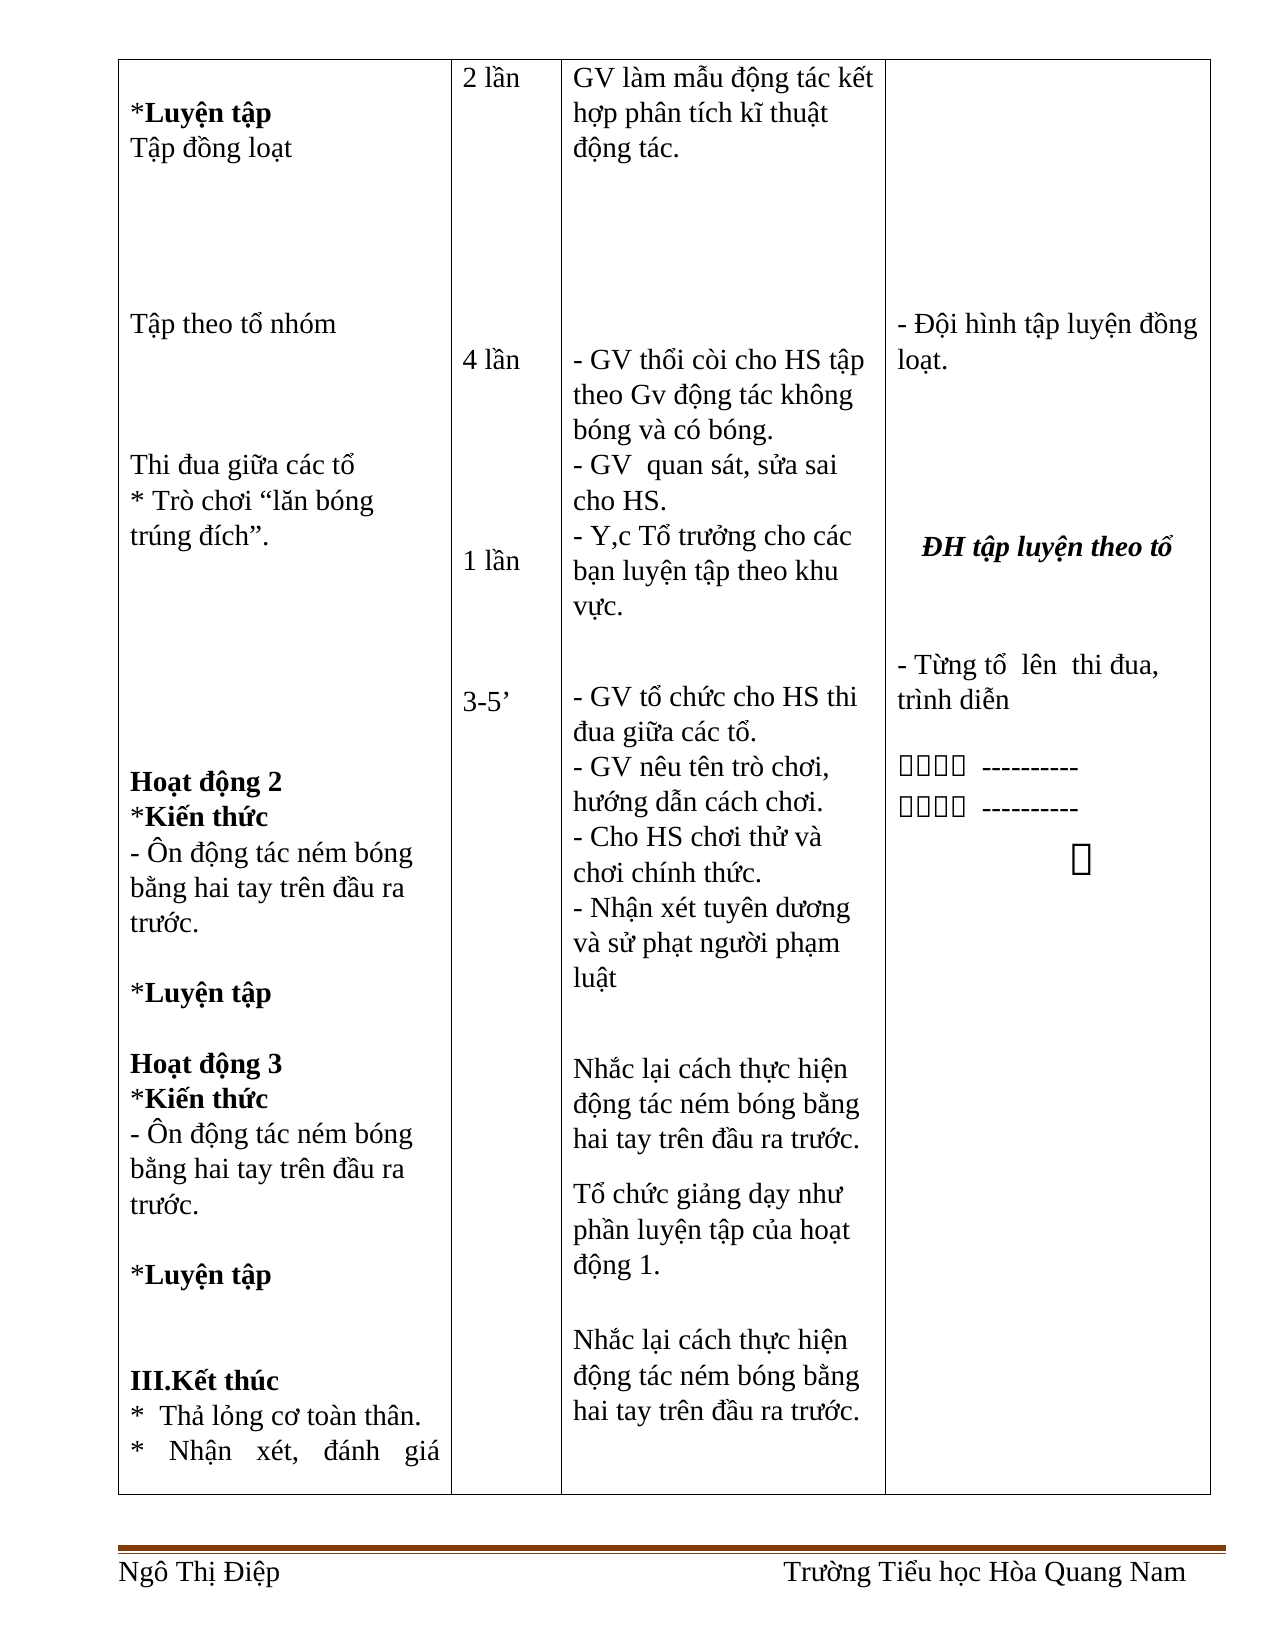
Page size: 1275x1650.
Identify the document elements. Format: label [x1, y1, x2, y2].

table_cell [452, 60, 561, 1493]
table_cell [562, 60, 885, 1493]
table_cell [119, 60, 451, 1493]
table_cell [886, 60, 1210, 1493]
